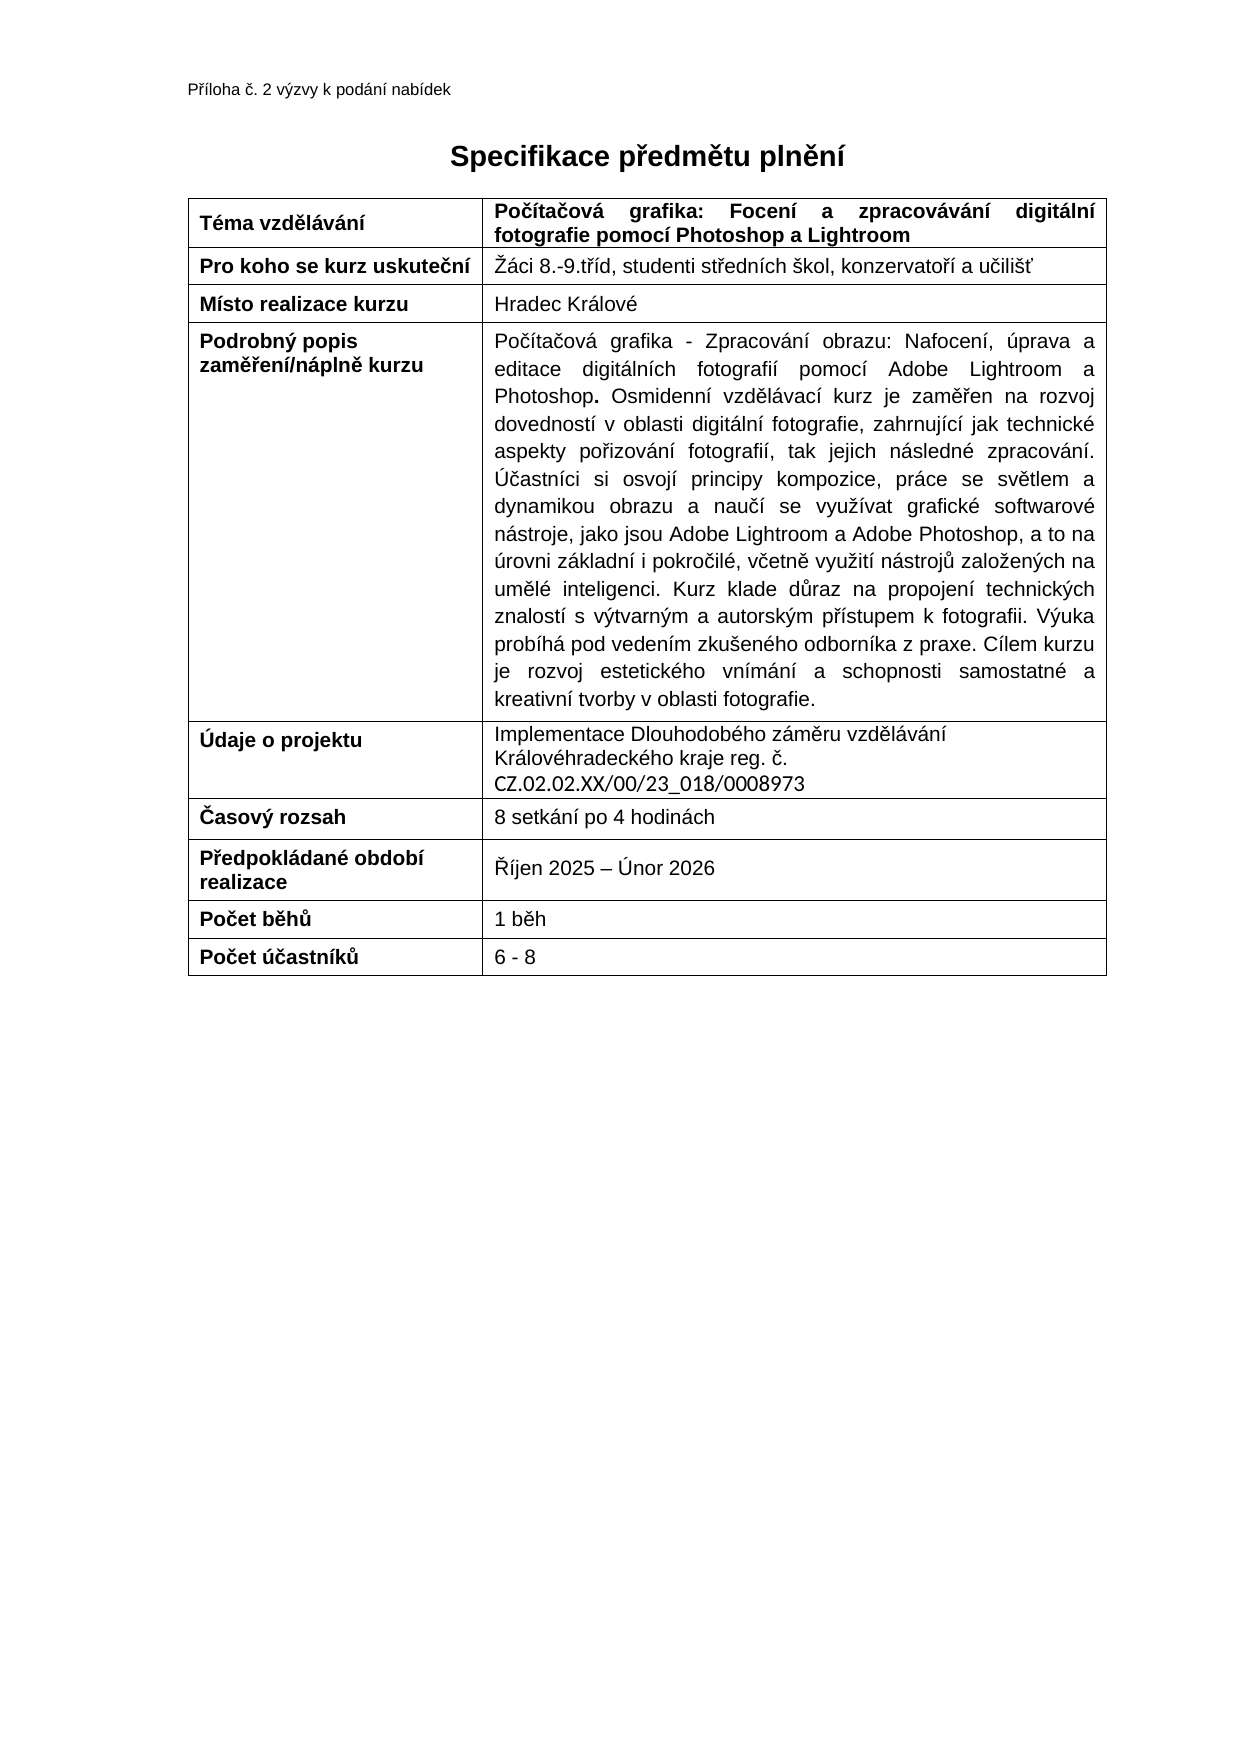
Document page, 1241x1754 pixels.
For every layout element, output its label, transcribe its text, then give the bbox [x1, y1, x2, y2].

table_cell Předpokládané období realizace [189, 840, 482, 900]
table_cell Implementace Dlouhodobého záměru vzdělávání Královéhradeckého kraje reg. č. CZ.02.02.XX/00/23_018/0008973 [483, 722, 1106, 797]
table_cell Počet běhů [189, 901, 482, 937]
table_cell Pro koho se kurz uskuteční [189, 248, 482, 284]
table_cell Počet účastníků [189, 939, 482, 975]
table_cell Údaje o projektu [189, 722, 482, 797]
table_cell Podrobný popis zaměření/náplně kurzu [189, 323, 482, 721]
table_cell 8 setkání po 4 hodinách [483, 799, 1106, 838]
table_header Počítačová grafika: Focení a zpracovávání digitální fotografie pomocí Photoshop a Lightroom [483, 199, 1106, 247]
table_cell 1 běh [483, 901, 1106, 937]
table_header Téma vzdělávání [189, 199, 482, 247]
table_cell Místo realizace kurzu [189, 285, 482, 322]
table_cell 6 - 8 [483, 939, 1106, 975]
table_cell Žáci 8.-9.tříd, studenti středních škol, konzervatoří a učilišť [483, 248, 1106, 284]
table_cell Časový rozsah [189, 799, 482, 838]
table_cell Říjen 2025 – Únor 2026 [483, 840, 1106, 900]
table_cell Počítačová grafika - Zpracování obrazu: Nafocení, úprava a editace digitálních fotografií pomocí Adobe Lightroom a Photoshop. Osmidenní vzdělávací kurz je zaměřen na rozvoj dovedností v oblasti digitální fotografie, zahrnující jak technické aspekty pořizování fotografií, tak jejich následné zpracování. Účastníci si osvojí principy kompozice, práce se světlem a dynamikou obrazu a naučí se využívat grafické softwarové nástroje, jako jsou Adobe Lightroom a Adobe Photoshop, a to na úrovni základní i pokročilé, včetně využití nástrojů založených na umělé inteligenci. Kurz klade důraz na propojení technických znalostí s výtvarným a autorským přístupem k fotografii. Výuka probíhá pod vedením zkušeného odborníka z praxe. Cílem kurzu je rozvoj estetického vnímání a schopnosti samostatné a kreativní tvorby v oblasti fotografie. [483, 323, 1106, 721]
table_cell Hradec Králové [483, 285, 1106, 322]
text Specifikace předmětu plnění [187, 139, 1107, 173]
